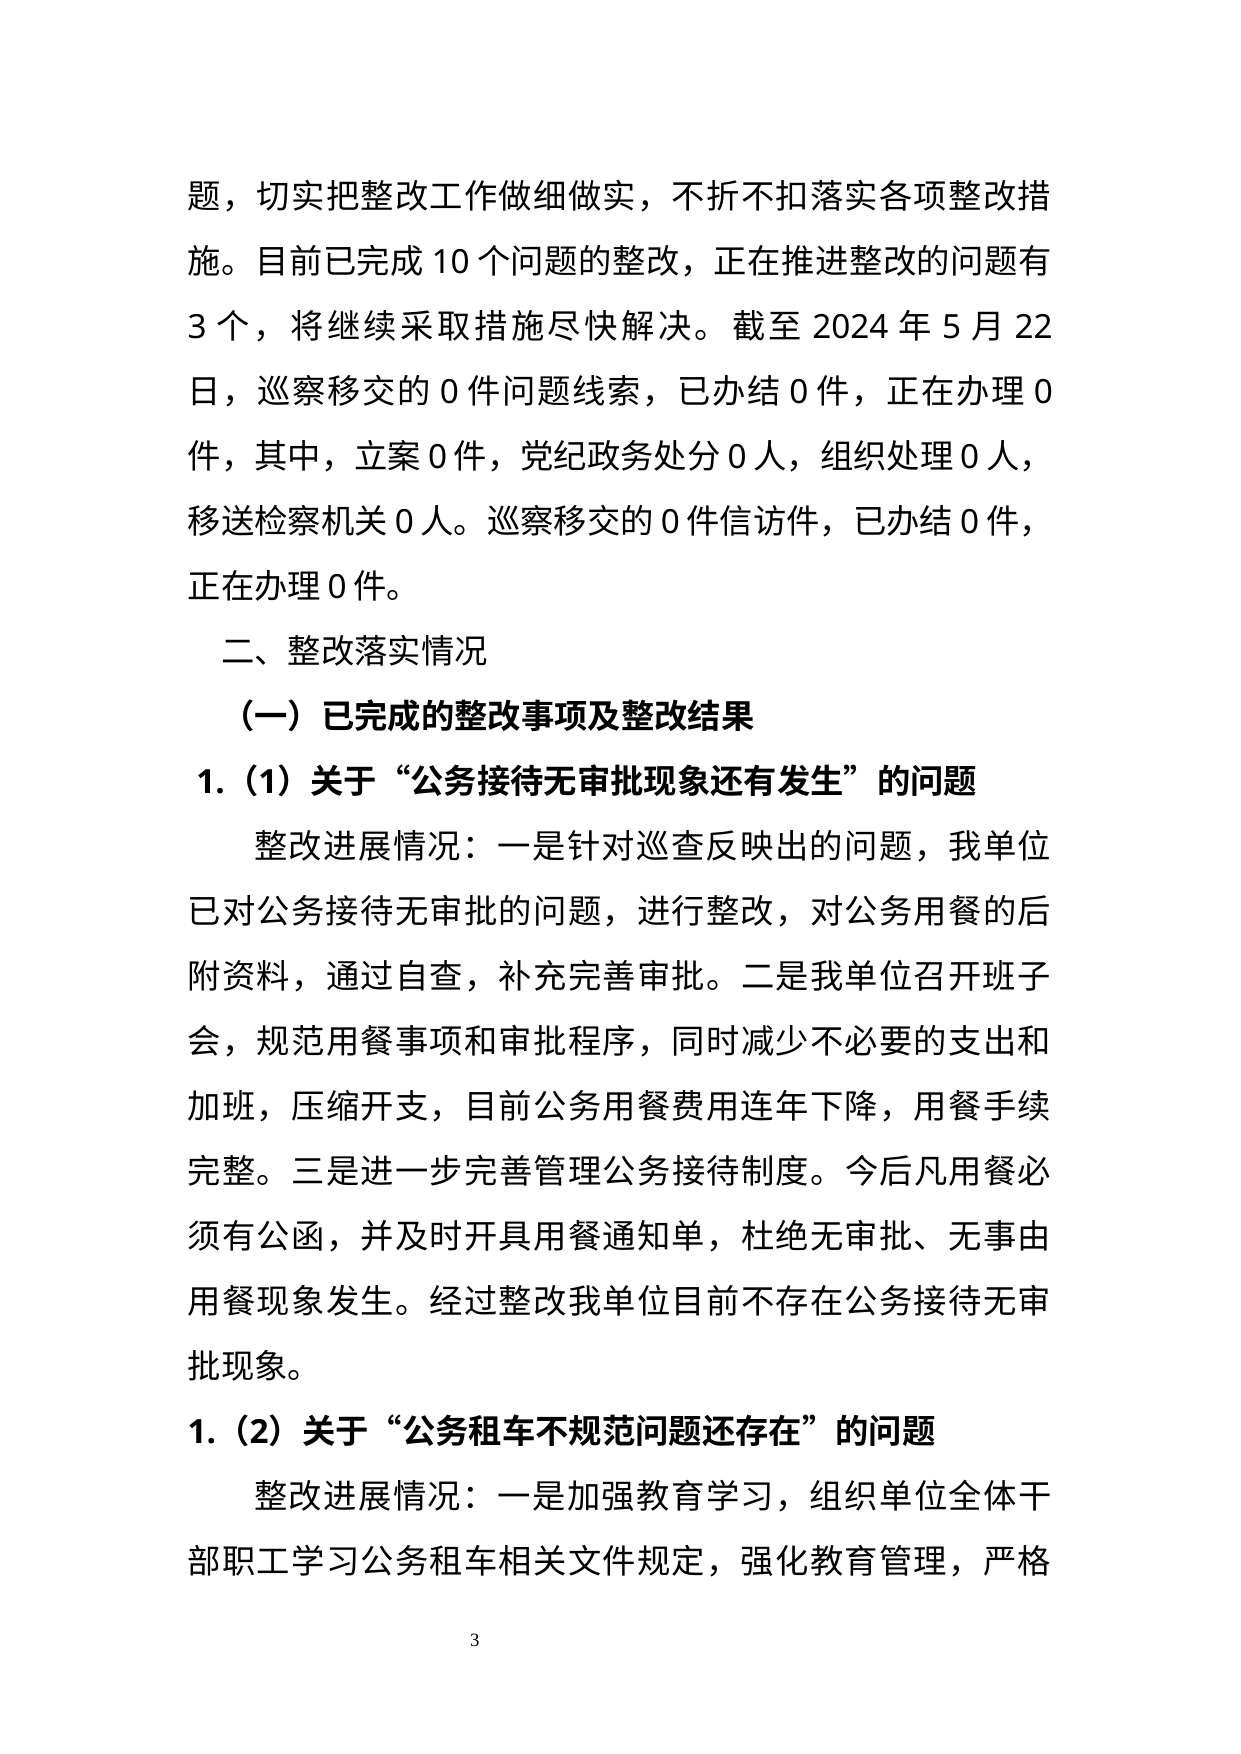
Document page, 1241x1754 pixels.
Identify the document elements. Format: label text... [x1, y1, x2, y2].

list （一）已完成的整改事项及整改结果 [187, 682, 1053, 747]
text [187, 162, 1053, 617]
list 1.（2）关于“公务租车不规范问题还存在”的问题 [187, 1397, 1053, 1462]
list 1.（1）关于“公务接待无审批现象还有发生”的问题 [187, 747, 1053, 812]
text 二、整改落实情况 [187, 617, 1053, 682]
text 整改进展情况：一是针对巡查反映出的问题，我单位已对公务接待无审批的问题，进行整改，对公务用餐的后附资料，通过自查，补充完善审批。二是我单位召开班子会，规范用餐事项和审批程序，同时减少不必要的支出和加班，压缩开支，目前公务用餐费用连年下降，用餐手续完整。三是进一步完善管理公务接待制度。今后凡用餐必须有公函，并及时开具用餐通知单，杜绝无审批、无事由用餐现象发生。经过整改我单位目前不存在公务接待无审批现象。 [187, 812, 1053, 1397]
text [187, 1462, 1053, 1592]
